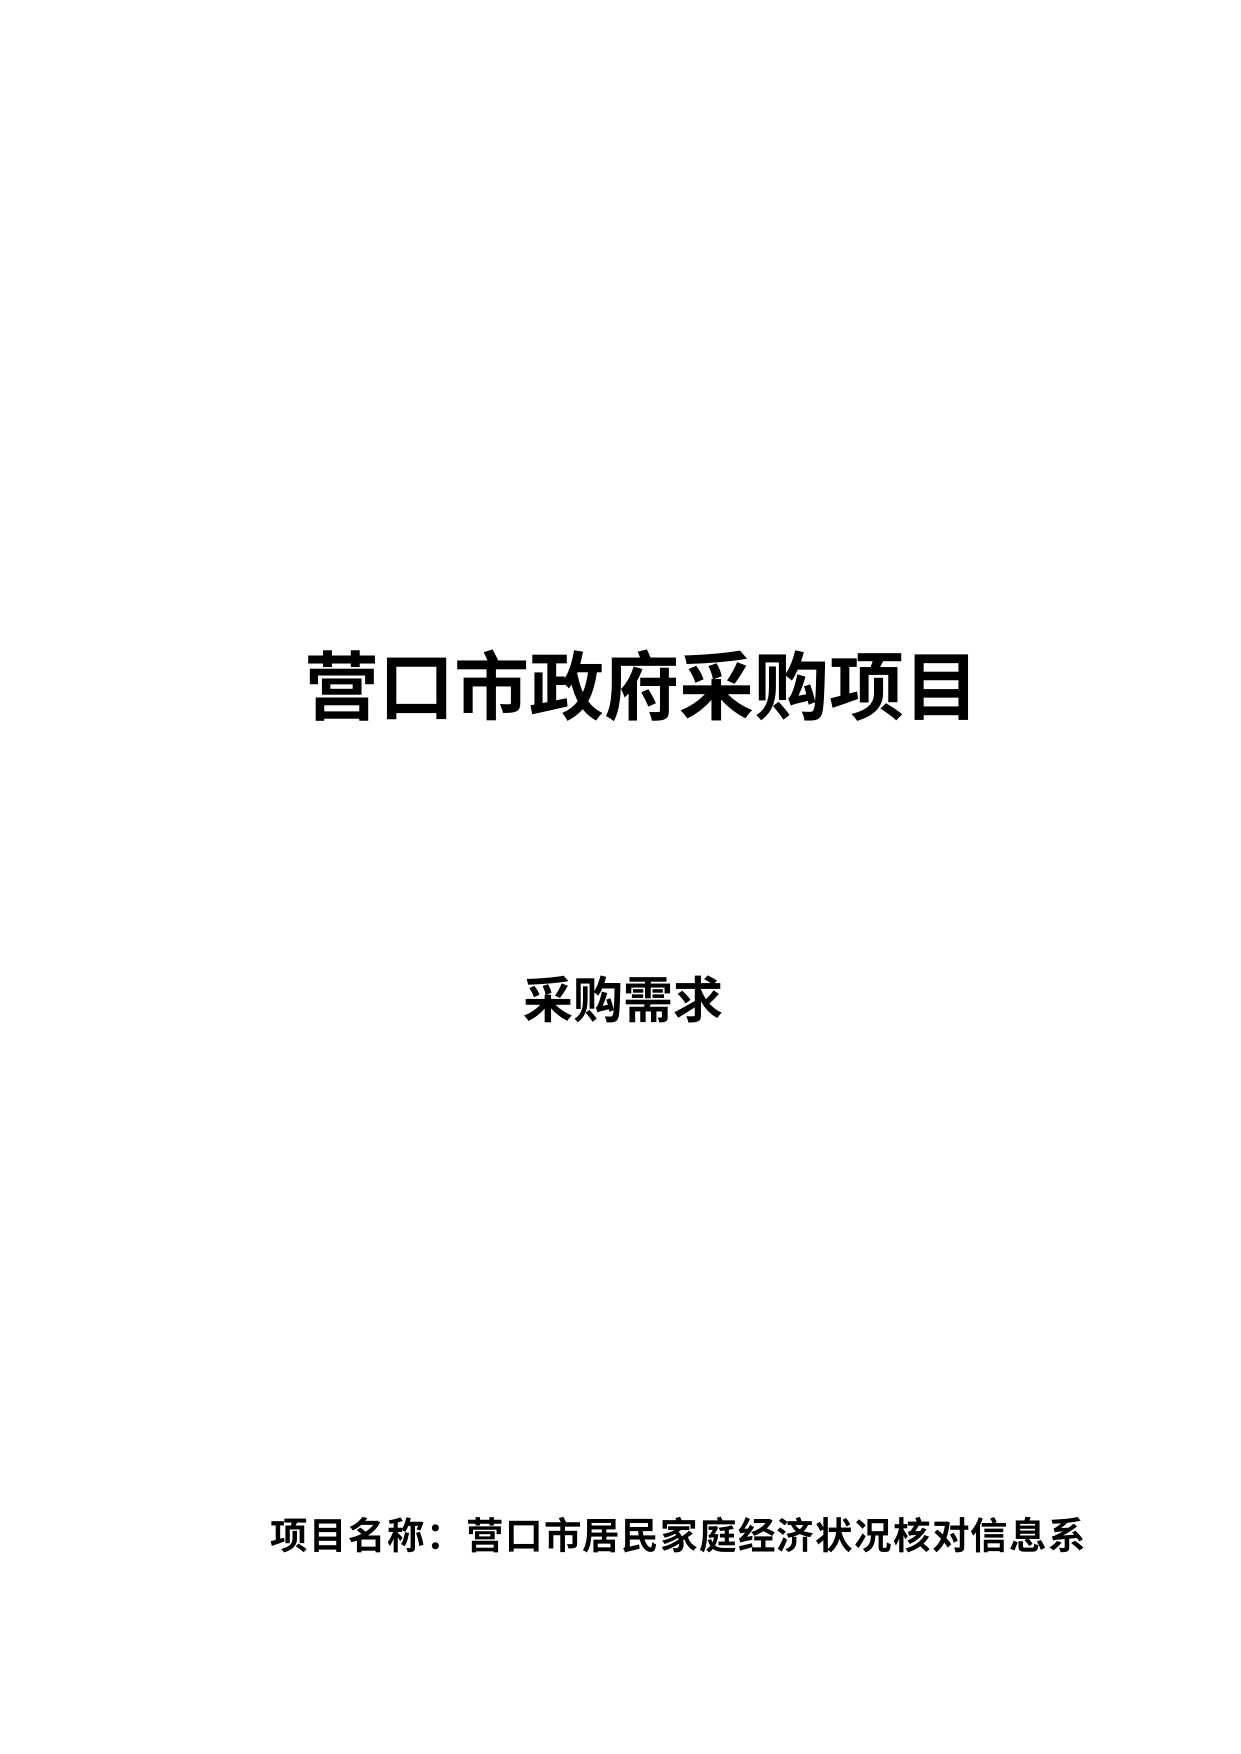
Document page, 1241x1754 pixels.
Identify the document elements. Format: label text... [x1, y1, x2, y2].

text 采购需求 [159, 948, 1087, 1046]
text 营口市政府采购项目 [159, 617, 1087, 747]
text 项目名称： [159, 1501, 1087, 1566]
